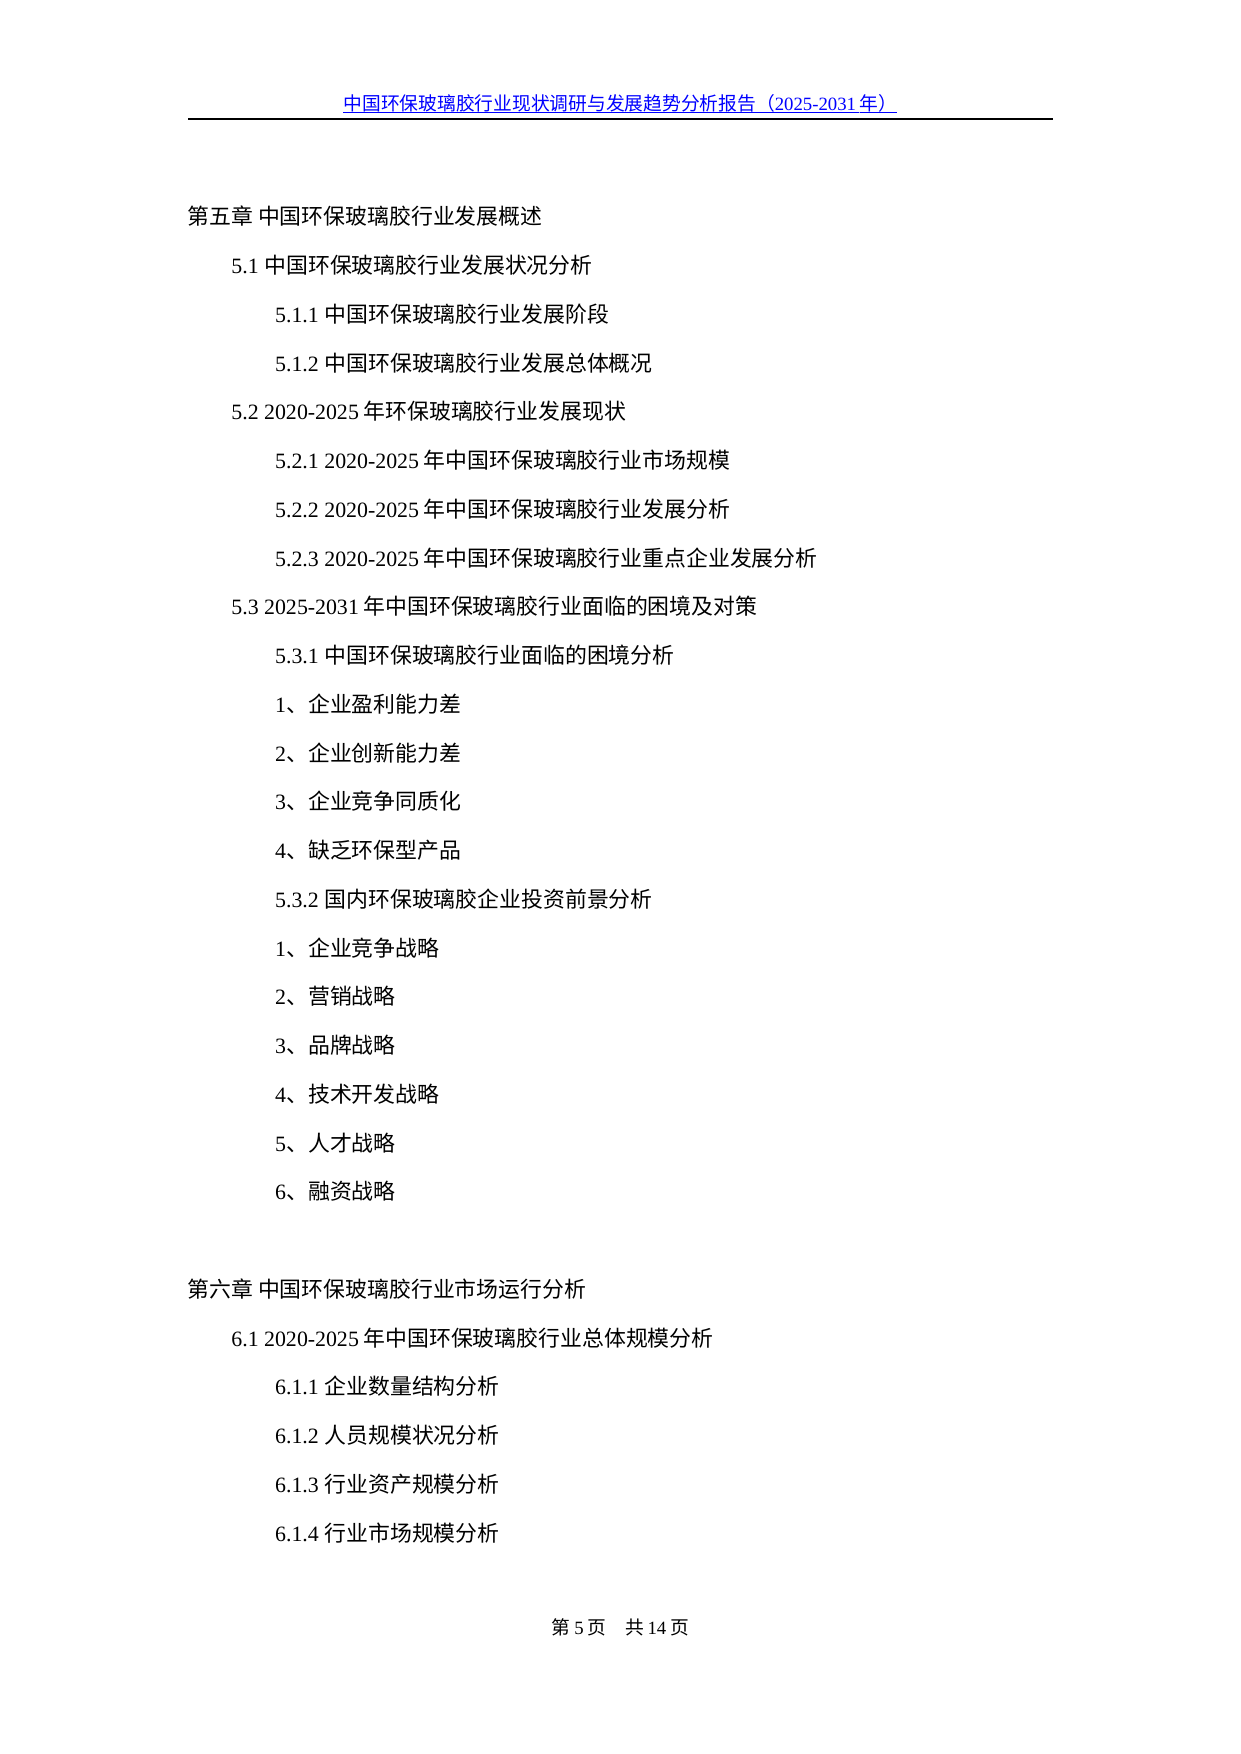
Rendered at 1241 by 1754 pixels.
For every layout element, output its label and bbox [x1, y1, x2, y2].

text [187, 150, 1053, 1548]
